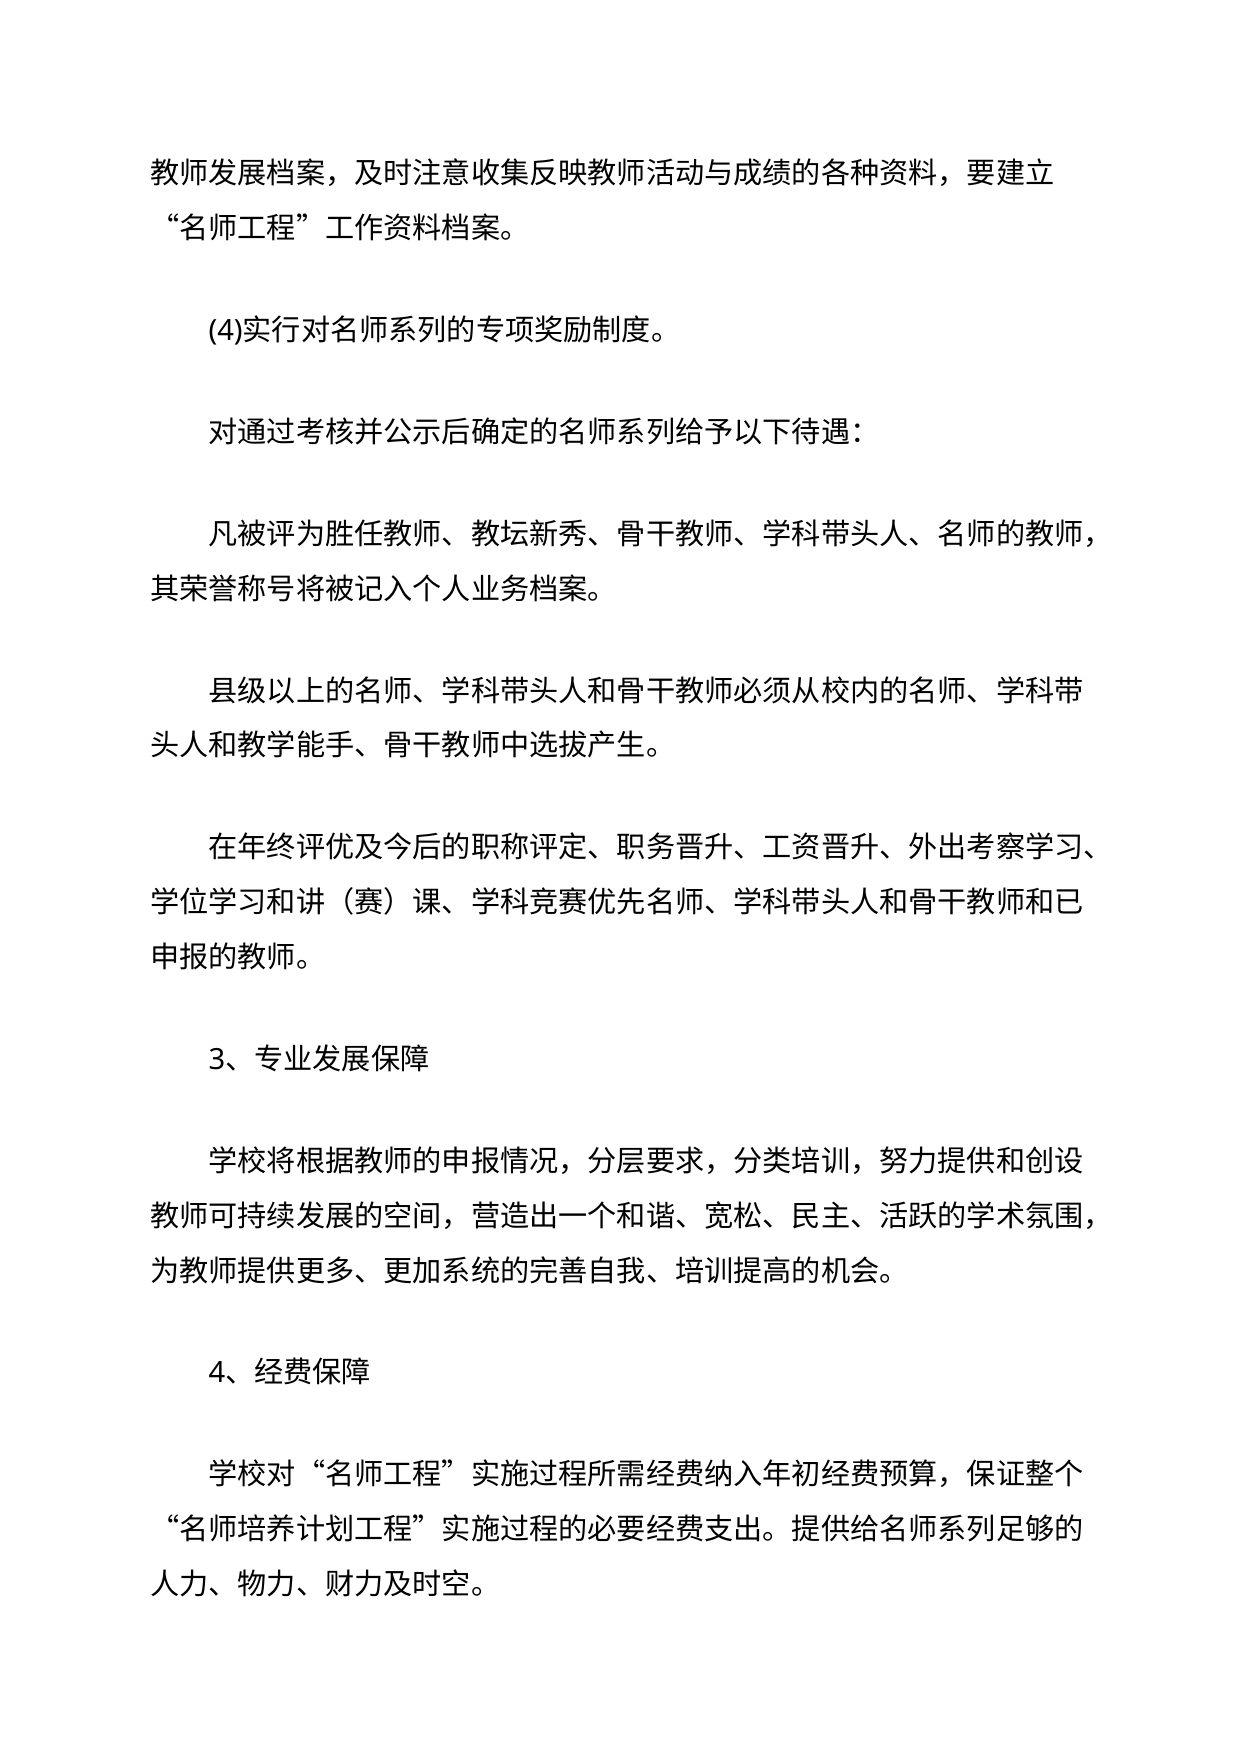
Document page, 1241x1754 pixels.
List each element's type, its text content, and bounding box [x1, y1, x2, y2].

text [150, 150, 1090, 247]
text 县级以上的名师、学科带头人和骨干教师必须从校内的名师、学科带头人和教学能手、骨干教师中选拔产生。 [150, 667, 1090, 764]
text 凡被评为胜任教师、教坛新秀、骨干教师、学科带头人、名师的教师，其荣誉称号将被记入个人业务档案。 [150, 510, 1090, 608]
text 在年终评优及今后的职称评定、职务晋升、工资晋升、外出考察学习、学位学习和讲（赛）课、学科竞赛优先名师、学科带头人和骨干教师和已申报的教师。 [150, 824, 1090, 976]
text 学校对“名师工程”实施过程所需经费纳入年初经费预算，保证整个“名师培养计划工程”实施过程的必要经费支出。提供给名师系列足够的人力、物力、财力及时空。 [150, 1451, 1090, 1603]
text (4)实行对名师系列的专项奖励制度。 [150, 307, 1090, 349]
text 4、经费保障 [150, 1349, 1090, 1391]
text 3、专业发展保障 [150, 1035, 1090, 1078]
text 学校将根据教师的申报情况，分层要求，分类培训，努力提供和创设教师可持续发展的空间，营造出一个和谐、宽松、民主、活跃的学术氛围，为教师提供更多、更加系统的完善自我、培训提高的机会。 [150, 1137, 1090, 1289]
text 对通过考核并公示后确定的名师系列给予以下待遇： [150, 409, 1090, 451]
